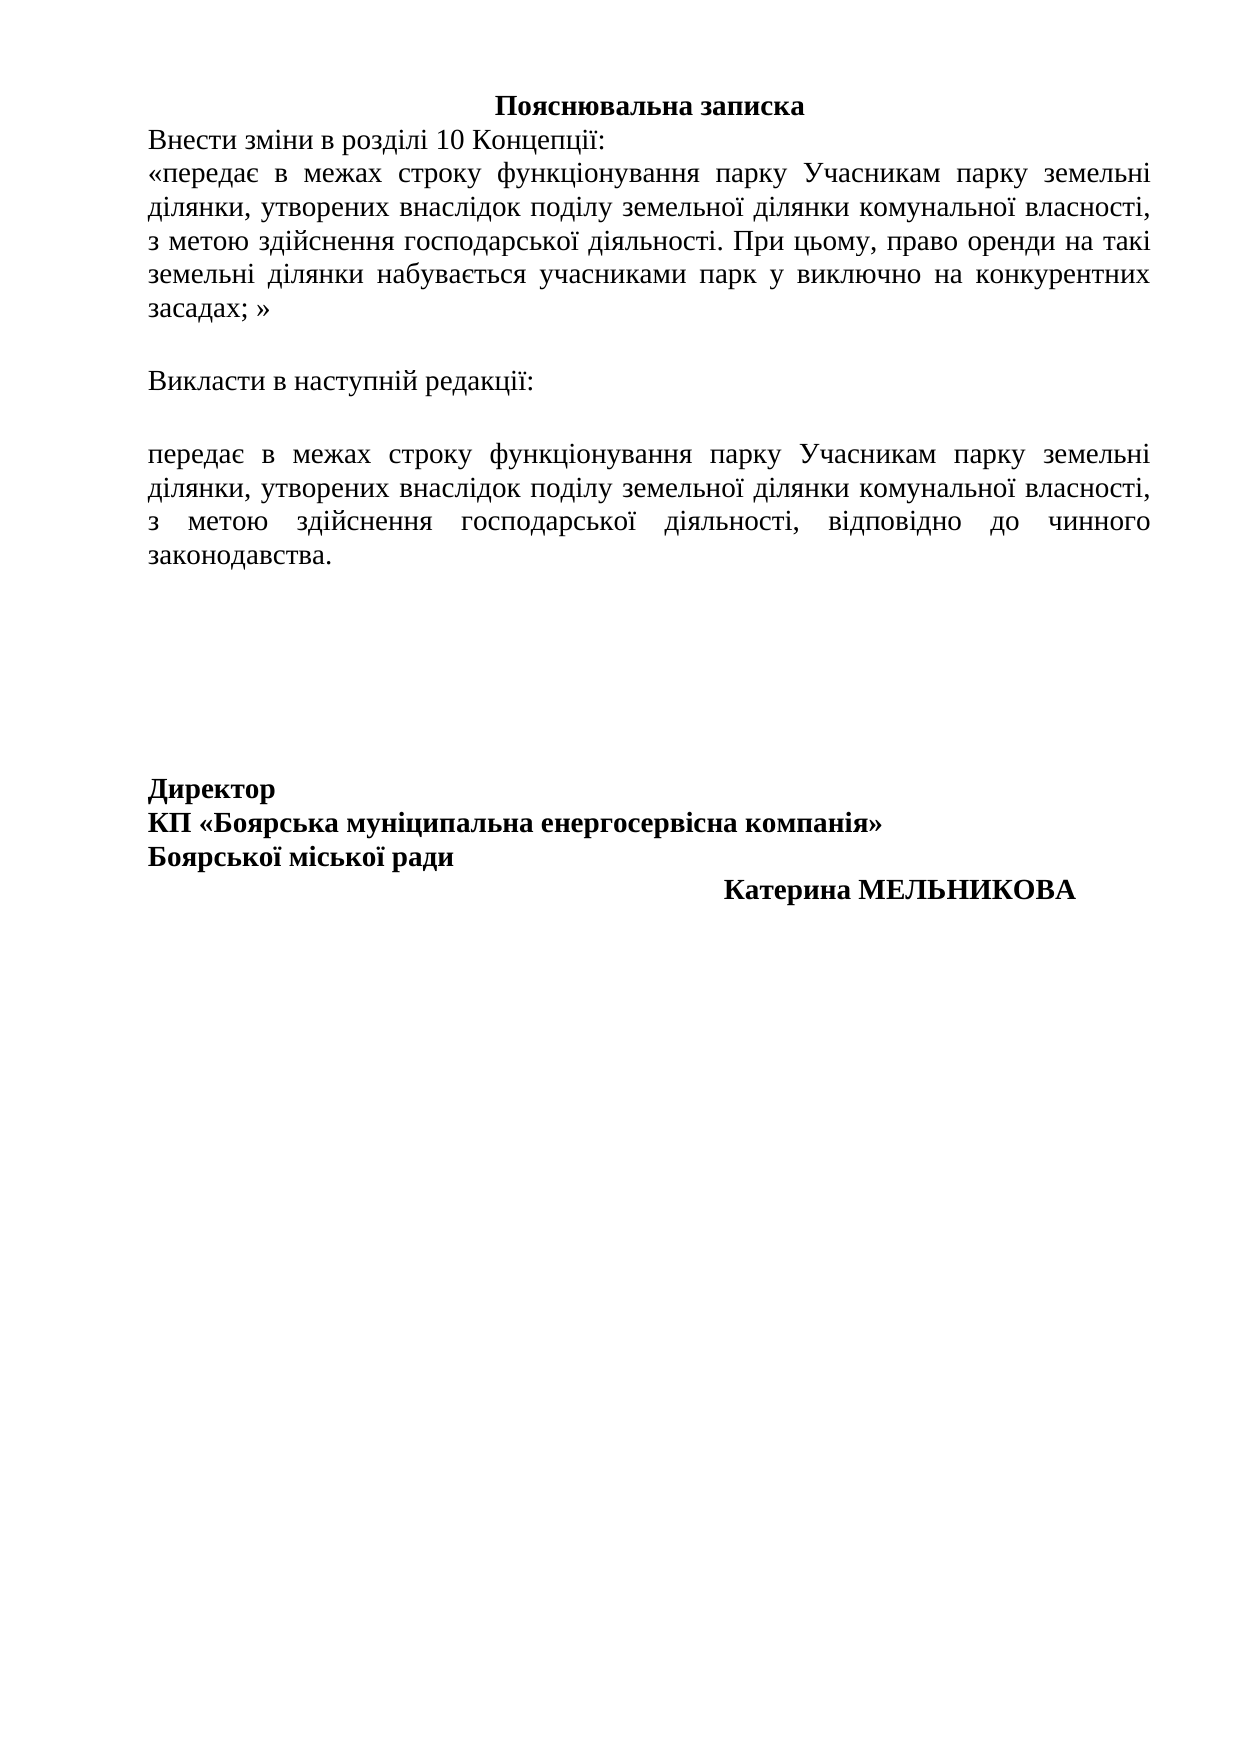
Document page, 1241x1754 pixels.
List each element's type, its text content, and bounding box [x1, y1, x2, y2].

text Катерина МЕЛЬНИКОВА [148, 872, 1152, 906]
text Директор [148, 772, 1152, 805]
text передає в межах строку функціонування парку Учасникам парку земельні ділянки, утворених внаслідок поділу земельної ділянки комунальної власності, з метою здійснення господарської діяльності, відповідно до чинного законодавства. [148, 436, 1152, 570]
text КП «Боярська муніципальна енергосервісна компанія» [148, 805, 1152, 839]
text Боярської міської ради [148, 839, 1152, 872]
text Внести зміни в розділі 10 Концепції: [148, 122, 1152, 156]
text Пояснювальна записка [148, 88, 1152, 122]
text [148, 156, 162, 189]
text Викласти в наступній редакції: [148, 363, 1152, 397]
text «передає в межах строку функціонування парку Учасникам парку земельні ділянки, утворених внаслідок поділу земельної ділянки комунальної власності, з метою здійснення господарської діяльності. При цьому, право оренди на такі земельні ділянки набувається учасниками парк у виключно на конкурентних засадах; » [248, 290, 1152, 323]
